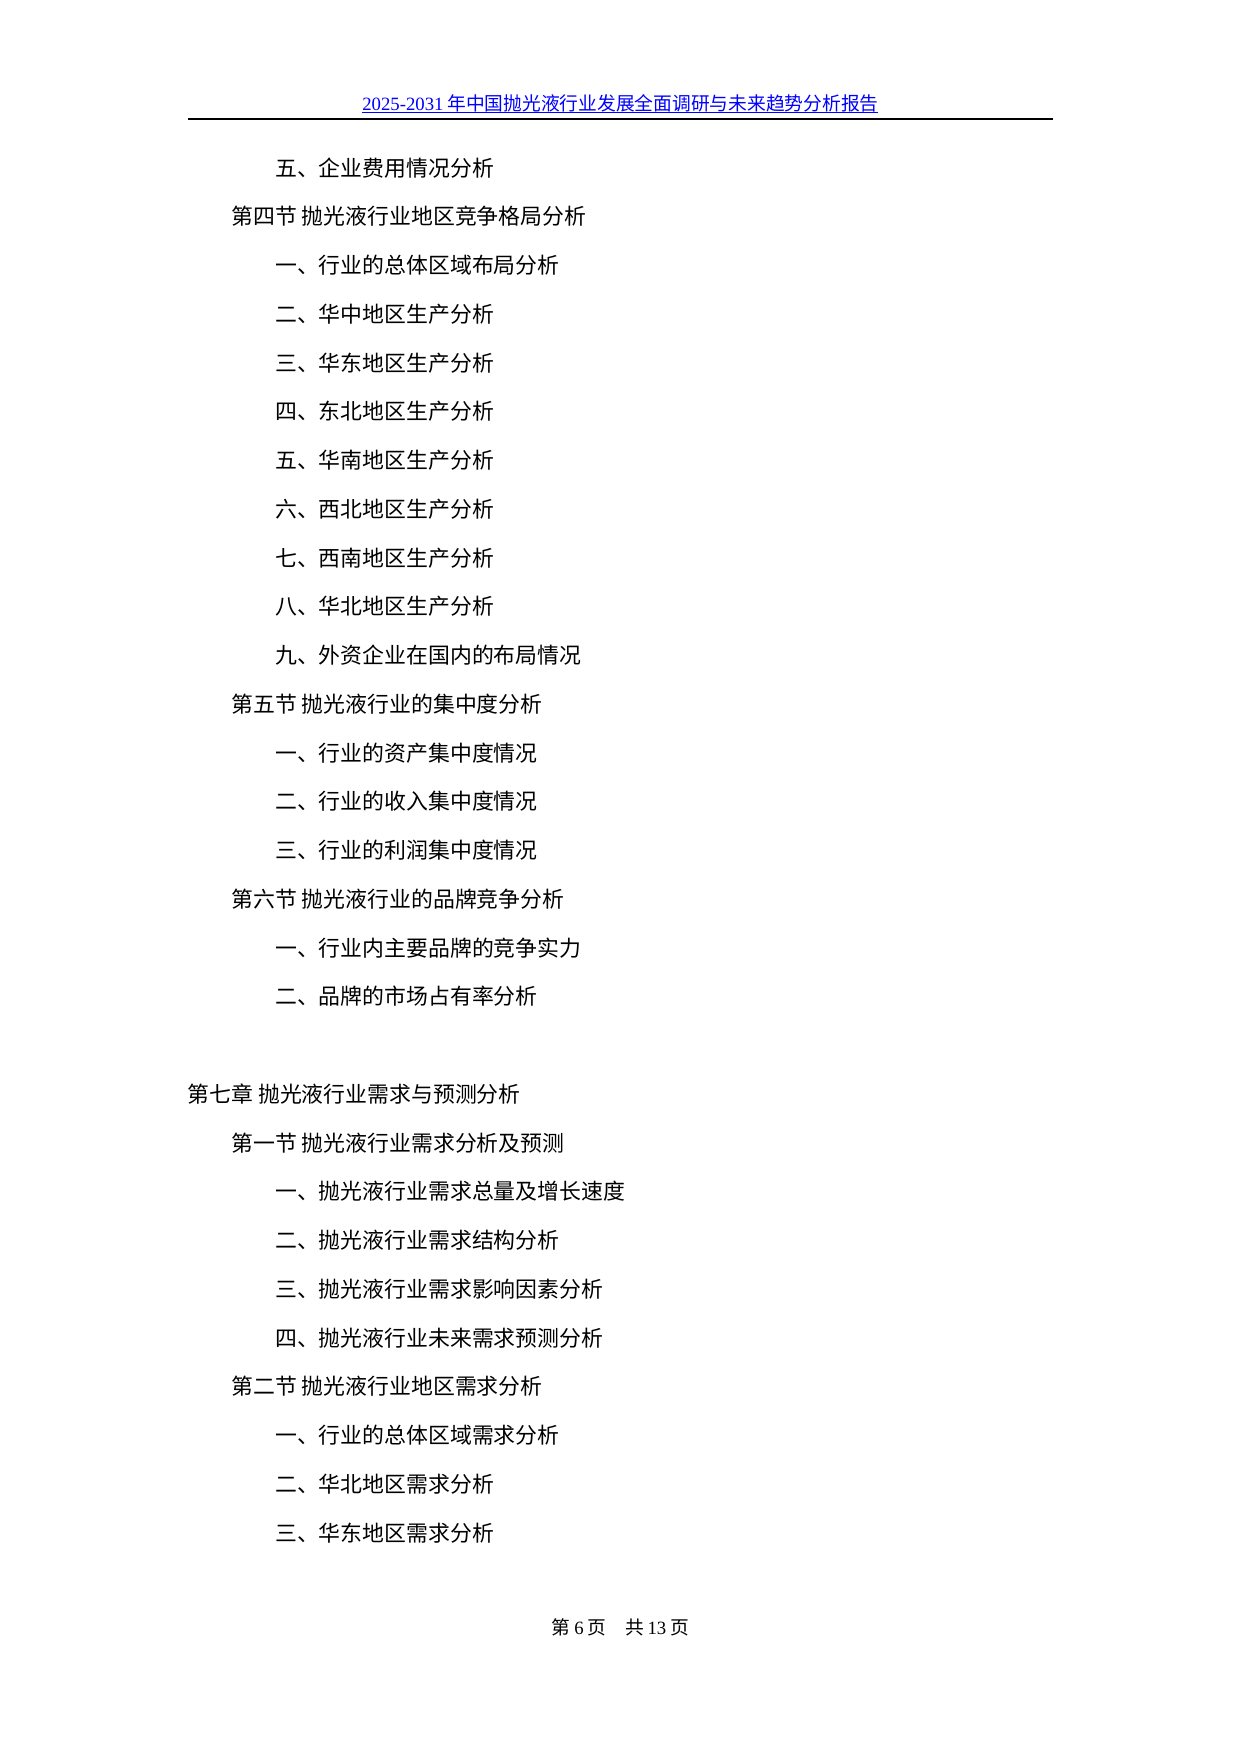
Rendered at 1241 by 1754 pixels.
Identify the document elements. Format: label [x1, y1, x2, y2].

text [187, 150, 1053, 1548]
